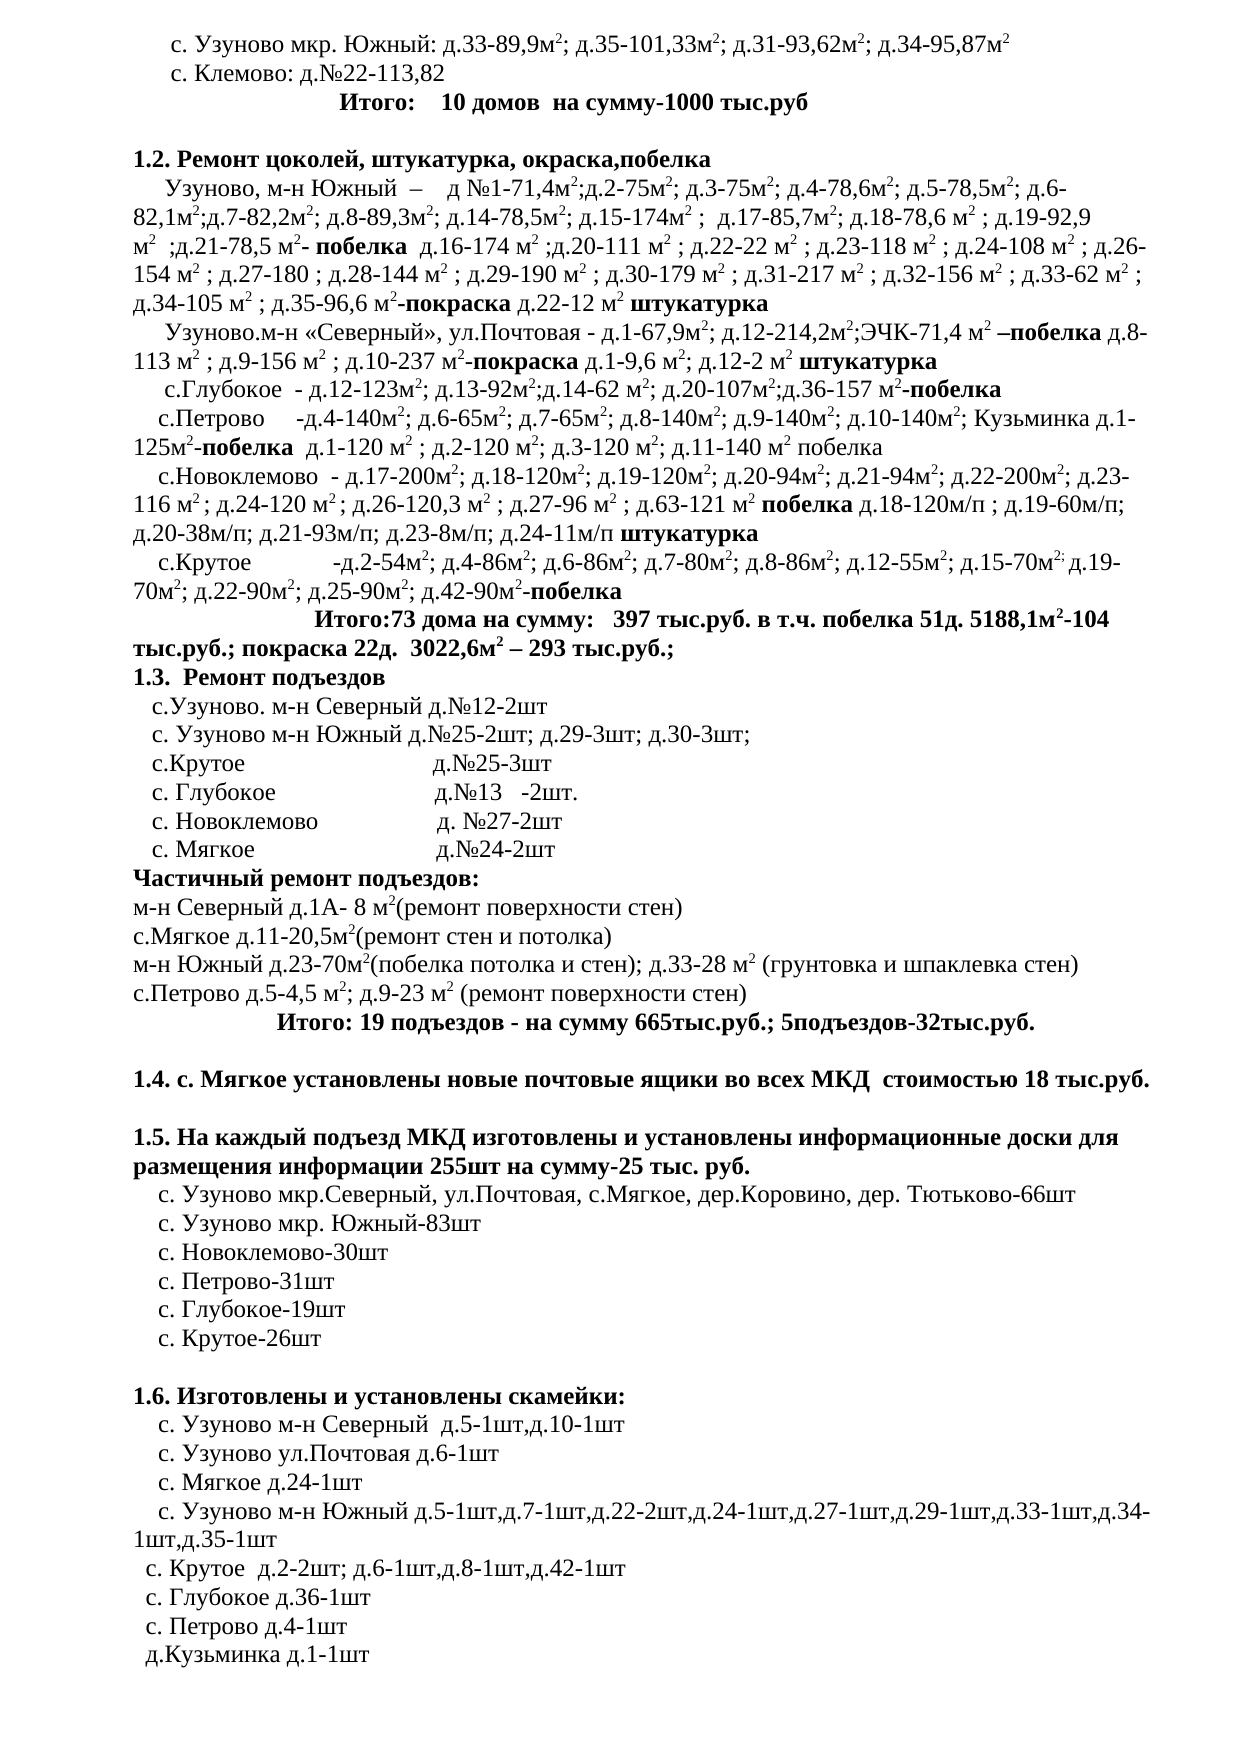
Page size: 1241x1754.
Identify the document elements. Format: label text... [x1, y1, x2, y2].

text с. Крутое-26шт [133, 1323, 1167, 1352]
text с. Узуново мкр. Южный-83шт [133, 1208, 1167, 1237]
text с. Узуново м-н Южный д.5-1шт,д.7-1шт,д.22-2шт,д.24-1шт,д.27-1шт,д.29-1шт,д.33-1шт,д.34-1шт,д.35-1шт [133, 1496, 1167, 1553]
text Итого: 19 подъездов - на сумму 665тыс.руб.; 5подъездов-32тыс.руб. [133, 1007, 1167, 1036]
text Частичный ремонт подъездов: [133, 863, 1167, 892]
text 1.2. Ремонт цоколей, штукатурка, окраска,побелка [133, 144, 1167, 173]
text с. Узуново мкр. Южный: д.33-89,9м2; д.35-101,33м2; д.31-93,62м2; д.34-95,87м2 [133, 29, 1167, 58]
text 1.3. Ремонт подъездов [133, 662, 1167, 691]
text с. Глубокое д.36-1шт [133, 1582, 1167, 1611]
text Узуново, м-н Южный – д №1-71,4м2;д.2-75м2; д.3-75м2; д.4-78,6м2; д.5-78,5м2; д.6-82,1м2;д.7-82,2м2; д.8-89,3м2; д.14-78,5м2; д.15-174м2 ; д.17-85,7м2; д.18-78,6 м2 ; д.19-92,9 м2 ;д.21-78,5 м2- побелка д.16-174 м2 ;д.20-111 м2 ; д.22-22 м2 ; д.23-118 м2 ; д.24-108 м2 ; д.26-154 м2 ; д.27-180 ; д.28-144 м2 ; д.29-190 м2 ; д.30-179 м2 ; д.31-217 м2 ; д.32-156 м2 ; д.33-62 м2 ; д.34-105 м2 ; д.35-96,6 м2-покраска д.22-12 м2 штукатурка [133, 173, 1167, 317]
text с. Петрово-31шт [133, 1266, 1167, 1294]
text Итого: 10 домов на сумму-1000 тыс.руб [133, 87, 1167, 116]
text с.Узуново. м-н Северный д.№12-2шт [133, 691, 1167, 719]
text с. Узуново мкр.Северный, ул.Почтовая, с.Мягкое, дер.Коровино, дер. Тютьково-66шт [133, 1179, 1167, 1208]
text с.Новоклемово - д.17-200м2; д.18-120м2; д.19-120м2; д.20-94м2; д.21-94м2; д.22-200м2; д.23-116 м2 ; д.24-120 м2 ; д.26-120,3 м2 ; д.27-96 м2 ; д.63-121 м2 побелка д.18-120м/п ; д.19-60м/п; д.20-38м/п; д.21-93м/п; д.23-8м/п; д.24-11м/п штукатурка [133, 461, 1167, 547]
text с. Мягкое д.№24-2шт [133, 834, 1167, 863]
text с.Глубокое - д.12-123м2; д.13-92м2;д.14-62 м2; д.20-107м2;д.36-157 м2-побелка [133, 374, 1167, 403]
text с. Мягкое д.24-1шт [133, 1467, 1167, 1496]
text с. Узуново ул.Почтовая д.6-1шт [133, 1438, 1167, 1467]
text с. Узуново м-н Южный д.№25-2шт; д.29-3шт; д.30-3шт; [133, 719, 1167, 748]
text с. Петрово д.4-1шт [133, 1611, 1167, 1639]
text с.Мягкое д.11-20,5м2(ремонт стен и потолка) [133, 921, 1167, 949]
text Узуново.м-н «Северный», ул.Почтовая - д.1-67,9м2; д.12-214,2м2;ЭЧК-71,4 м2 –побелка д.8-113 м2 ; д.9-156 м2 ; д.10-237 м2-покраска д.1-9,6 м2; д.12-2 м2 штукатурка [133, 317, 1167, 374]
text с. Глубокое д.№13 -2шт. [133, 777, 1167, 806]
text д.Кузьминка д.1-1шт [133, 1639, 1167, 1668]
text с.Петрово -д.4-140м2; д.6-65м2; д.7-65м2; д.8-140м2; д.9-140м2; д.10-140м2; Кузьминка д.1-125м2-побелка д.1-120 м2 ; д.2-120 м2; д.3-120 м2; д.11-140 м2 побелка [133, 403, 1167, 461]
text с. Глубокое-19шт [133, 1294, 1167, 1323]
text с. Новоклемово д. №27-2шт [133, 806, 1167, 834]
text м-н Северный д.1А- 8 м2(ремонт поверхности стен) [133, 892, 1167, 921]
text с. Клемово: д.№22-113,82 [133, 58, 1167, 87]
text с.Крутое д.№25-3шт [133, 748, 1167, 777]
text Итого:73 дома на сумму: 397 тыс.руб. в т.ч. побелка 51д. 5188,1м2-104 тыс.руб.; покраска 22д. 3022,6м2 – 293 тыс.руб.; [133, 604, 1167, 662]
text 1.4. с. Мягкое установлены новые почтовые ящики во всех МКД стоимостью 18 тыс.руб. [133, 1064, 1167, 1093]
text с.Петрово д.5-4,5 м2; д.9-23 м2 (ремонт поверхности стен) [133, 978, 1167, 1007]
text 1.6. Изготовлены и установлены скамейки: [133, 1381, 1167, 1409]
text с. Новоклемово-30шт [133, 1237, 1167, 1266]
text с. Крутое д.2-2шт; д.6-1шт,д.8-1шт,д.42-1шт [133, 1553, 1167, 1582]
text с.Крутое -д.2-54м2; д.4-86м2; д.6-86м2; д.7-80м2; д.8-86м2; д.12-55м2; д.15-70м2; д.19-70м2; д.22-90м2; д.25-90м2; д.42-90м2-побелка [133, 547, 1167, 604]
text м-н Южный д.23-70м2(побелка потолка и стен); д.33-28 м2 (грунтовка и шпаклевка стен) [133, 949, 1167, 978]
text 1.5. На каждый подъезд МКД изготовлены и установлены информационные доски для размещения информации 255шт на сумму-25 тыс. руб. [133, 1122, 1167, 1179]
text с. Узуново м-н Северный д.5-1шт,д.10-1шт [133, 1409, 1167, 1438]
